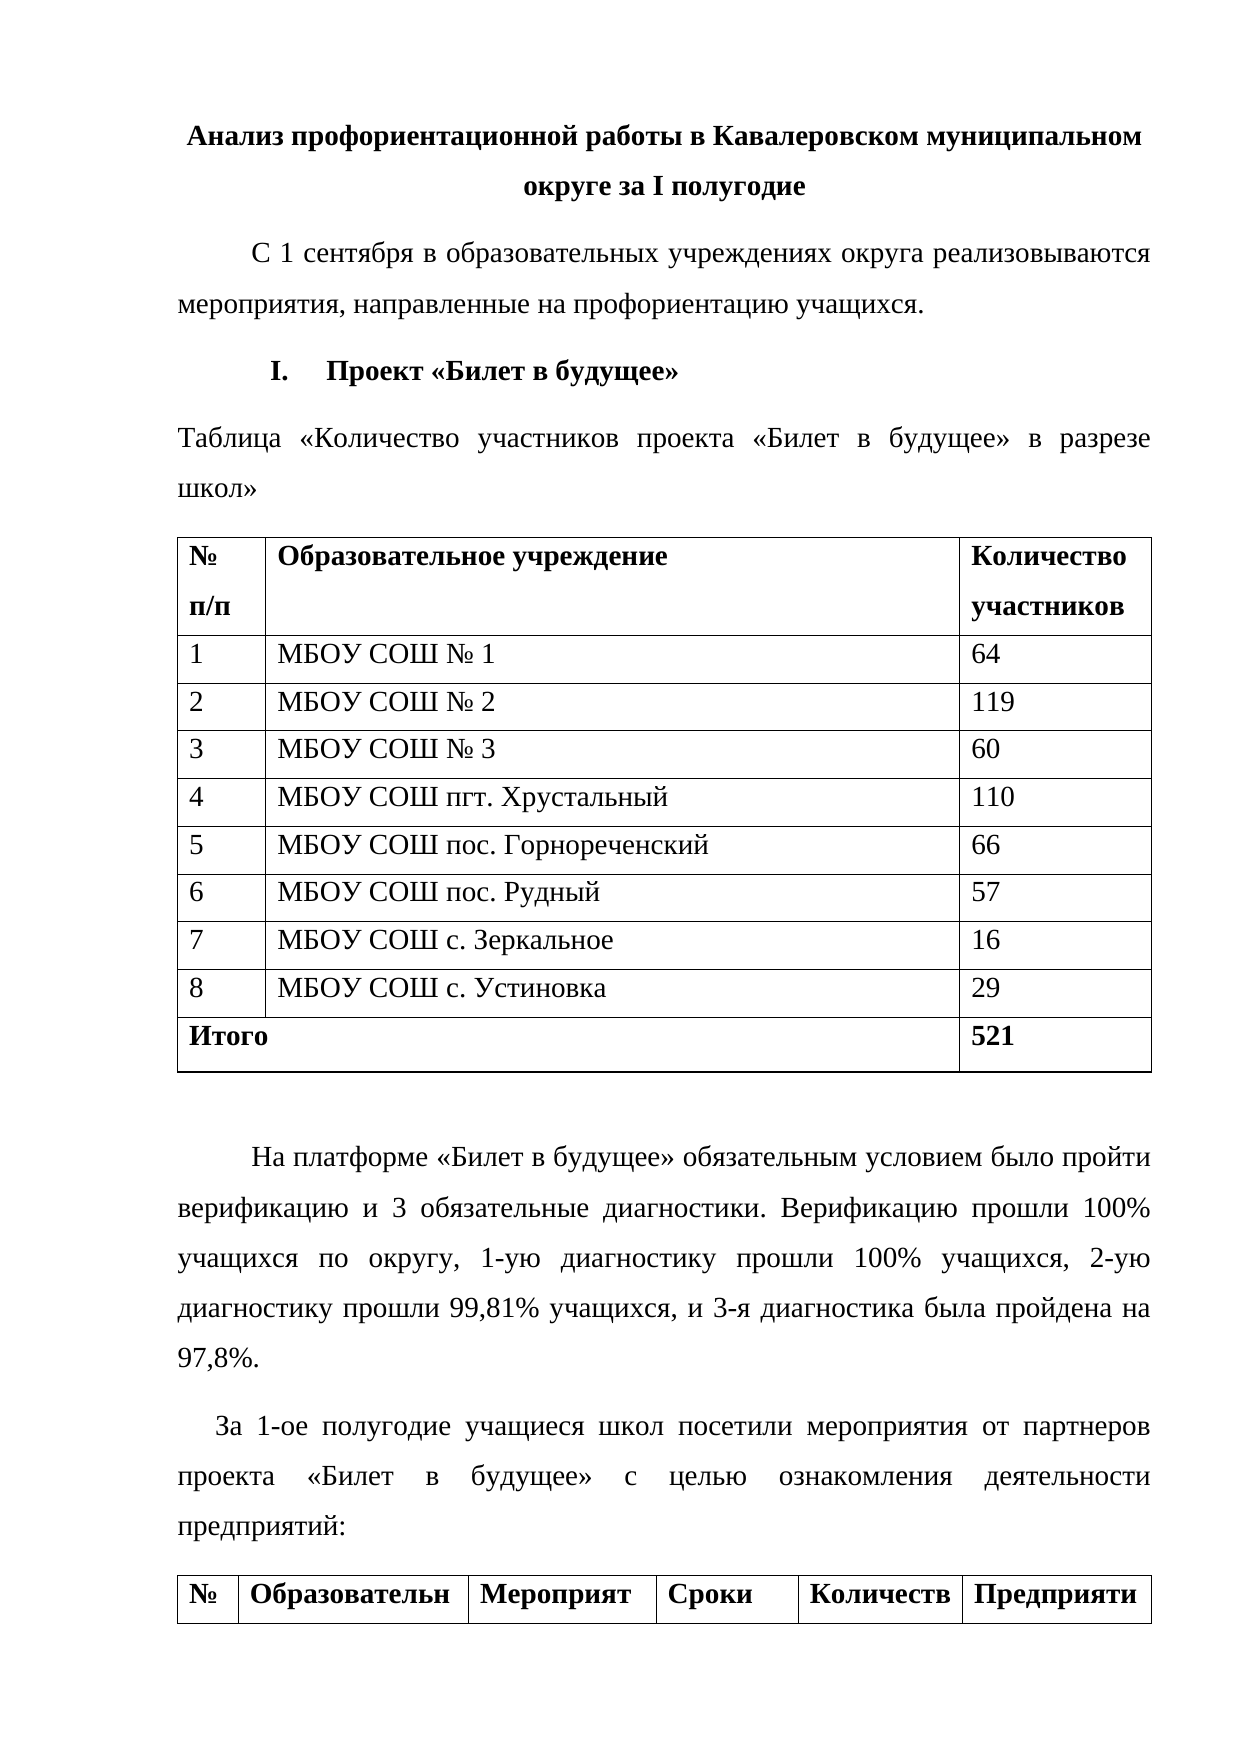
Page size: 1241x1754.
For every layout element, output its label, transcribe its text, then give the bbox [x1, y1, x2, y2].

table_cell 8 [178, 970, 265, 1017]
table_cell 521 [960, 1018, 1151, 1071]
table_header Количество человек [799, 1576, 962, 1623]
table_cell 29 [960, 970, 1151, 1017]
table_cell 119 [960, 684, 1151, 730]
table_header Количество участников [960, 538, 1151, 635]
table_cell 5 [178, 827, 265, 873]
text Анализ профориентационной работы в Кавалеровском муниципальном округе за I полугодие [177, 118, 1152, 202]
text На платформе «Билет в будущее» обязательным условием было пройти верификацию и 3 обязательные диагностики. Верификацию прошли 100% учащихся по округу, 1-ую диагностику прошли 100% учащихся, 2-ую диагностику прошли 99,81% учащихся, и 3-я диагностика была пройдена на 97,8%. [177, 1139, 1152, 1374]
table_cell 60 [960, 731, 1151, 778]
table_cell 57 [960, 875, 1151, 921]
table_cell Итого [178, 1018, 959, 1071]
table_cell МБОУ СОШ с. Устиновка [266, 970, 959, 1017]
table_cell МБОУ СОШ с. Зеркальное [266, 922, 959, 969]
table_cell 64 [960, 636, 1151, 683]
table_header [239, 1576, 468, 1623]
table_header Сроки [657, 1576, 798, 1623]
table_cell МБОУ СОШ пос. Горнореченский [266, 827, 959, 873]
table_cell 7 [178, 922, 265, 969]
table_cell МБОУ СОШ пгт. Хрустальный [266, 779, 959, 826]
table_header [963, 1576, 1151, 1623]
table_cell 66 [960, 827, 1151, 873]
table_cell МБОУ СОШ № 1 [266, 636, 959, 683]
table_cell 16 [960, 922, 1151, 969]
table_header Мероприятие [469, 1576, 656, 1623]
table_cell 2 [178, 684, 265, 730]
text С 1 сентября в образовательных учреждениях округа реализовываются мероприятия, направленные на профориентацию учащихся. [177, 235, 1152, 319]
table_cell МБОУ СОШ пос. Рудный [266, 875, 959, 921]
table_cell МБОУ СОШ № 2 [266, 684, 959, 730]
table_header № п/п [178, 1576, 238, 1623]
table_cell 110 [960, 779, 1151, 826]
text Таблица «Количество участников проекта «Билет в будущее» в разрезе школ» [177, 420, 1152, 503]
table_cell 3 [178, 731, 265, 778]
table_cell МБОУ СОШ № 3 [266, 731, 959, 778]
table_cell 6 [178, 875, 265, 921]
table_cell 1 [178, 636, 265, 683]
table_header № п/п [178, 538, 265, 635]
list Проект «Билет в будущее» [288, 353, 1152, 386]
table_header Образовательное учреждение [266, 538, 959, 635]
table_cell 4 [178, 779, 265, 826]
text За 1-ое полугодие учащиеся школ посетили мероприятия от партнеров проекта «Билет в будущее» с целью ознакомления деятельности предприятий: [177, 1408, 1152, 1542]
